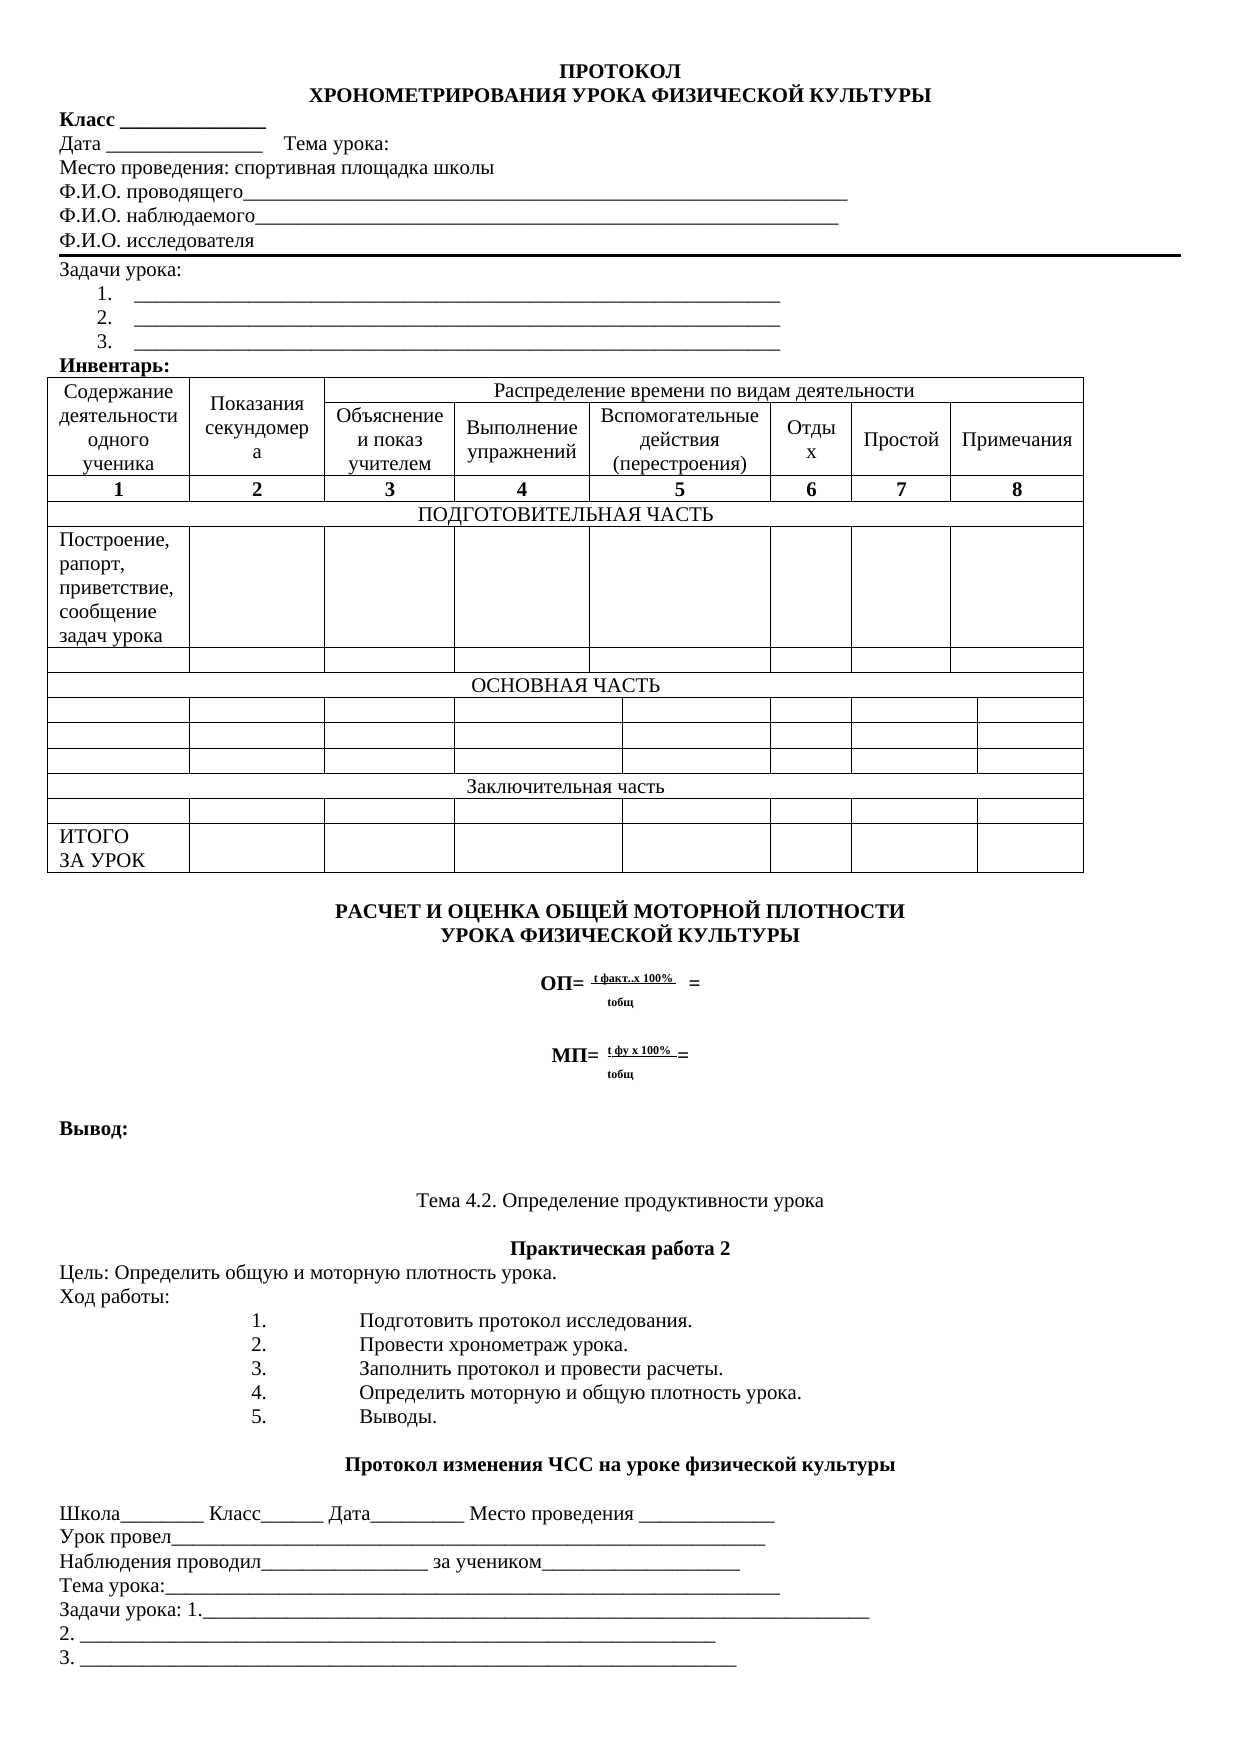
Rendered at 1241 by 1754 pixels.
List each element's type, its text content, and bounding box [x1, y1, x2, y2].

table_cell ИТОГО ЗА УРОК [48, 824, 189, 872]
table_cell [852, 648, 950, 672]
table_cell [852, 723, 977, 747]
table_cell [190, 723, 324, 747]
text Вывод: [59, 1115, 1181, 1139]
table_header Показания секундомера [190, 378, 324, 475]
table_cell [48, 723, 189, 747]
table_cell ОСНОВНАЯ ЧАСТЬ [48, 673, 1083, 697]
text Место проведения: спортивная площадка школы [59, 155, 1181, 179]
text Ход работы: [59, 1284, 1181, 1308]
table_cell 2 [190, 476, 324, 501]
table_cell [623, 799, 770, 823]
table_cell [771, 749, 851, 772]
table_cell [325, 723, 454, 747]
table_cell [978, 723, 1083, 747]
text 2. _____________________________________________________________ [59, 1621, 1181, 1645]
table_cell [623, 723, 770, 747]
table_cell [325, 824, 454, 872]
table_cell 4 [455, 476, 589, 501]
text Задачи урока: [59, 257, 1181, 281]
table_cell 7 [852, 476, 950, 501]
text Тема урока:___________________________________________________________ [59, 1573, 1181, 1597]
table_cell Простой [852, 403, 950, 475]
table_cell Заключительная часть [48, 774, 1083, 798]
table_cell [623, 749, 770, 772]
text Наблюдения проводил________________ за учеником___________________ [59, 1548, 1181, 1573]
table_cell [623, 698, 770, 722]
table_cell [455, 749, 622, 772]
table_cell [590, 648, 770, 672]
table_header Содержание деятельности одного ученика [48, 378, 189, 475]
text ОП= t факт..х 100% = [59, 971, 1181, 995]
text Ф.И.О. исследователя [59, 227, 1181, 254]
text Практическая работа 2 [59, 1236, 1181, 1260]
text ПРОТОКОЛ [59, 59, 1181, 83]
text Цель: Определить общую и моторную плотность урока. [59, 1260, 1181, 1284]
list ______________________________________________________________ [97, 329, 1181, 353]
table_cell [190, 824, 324, 872]
table_cell 6 [771, 476, 851, 501]
list Подготовить протокол исследования. [251, 1308, 1181, 1332]
list ______________________________________________________________ [97, 305, 1181, 329]
text ХРОНОМЕТРИРОВАНИЯ УРОКА ФИЗИЧЕСКОЙ КУЛЬТУРЫ [59, 83, 1181, 107]
table_cell [455, 824, 622, 872]
table_cell [190, 648, 324, 672]
table_cell [978, 799, 1083, 823]
table_cell [623, 824, 770, 872]
table_cell [771, 824, 851, 872]
table_cell [455, 648, 589, 672]
table_header Распределение времени по видам деятельности [325, 378, 1083, 402]
text МП= t фу х 100% = [59, 1043, 1181, 1067]
list Заполнить протокол и провести расчеты. [251, 1356, 1181, 1380]
table_cell [48, 749, 189, 772]
text Урок провел_________________________________________________________ [59, 1524, 1181, 1548]
table_cell Примечания [951, 403, 1083, 475]
text УРОКА ФИЗИЧЕСКОЙ КУЛЬТУРЫ [59, 923, 1181, 947]
table_cell ПОДГОТОВИТЕЛЬНАЯ ЧАСТЬ [48, 502, 1083, 526]
table_cell [852, 799, 977, 823]
table_cell [852, 749, 977, 772]
table_cell [978, 698, 1083, 722]
table_cell 8 [951, 476, 1083, 501]
table_cell [951, 648, 1083, 672]
table_cell [771, 723, 851, 747]
table_cell [325, 749, 454, 772]
table_cell [771, 799, 851, 823]
table_cell [771, 698, 851, 722]
table_cell [325, 799, 454, 823]
table_cell [771, 527, 851, 647]
table_cell [190, 527, 324, 647]
table_cell [978, 824, 1083, 872]
table_cell [455, 723, 622, 747]
table_cell [190, 799, 324, 823]
table_cell Вспомогательные действия (перестроения) [590, 403, 770, 475]
table_cell [852, 698, 977, 722]
table_cell [951, 527, 1083, 647]
text Задачи урока: 1.________________________________________________________________ [59, 1597, 1181, 1621]
table_cell 5 [590, 476, 770, 501]
text Тема 4.2. Определение продуктивности урока [59, 1188, 1181, 1212]
text Класс ______________ [59, 107, 1181, 131]
table_cell [852, 824, 977, 872]
table_cell [978, 749, 1083, 772]
text Школа________ Класс______ Дата_________ Место проведения _____________ [59, 1500, 1181, 1524]
table_cell [771, 648, 851, 672]
table_cell [455, 527, 589, 647]
text РАСЧЕТ И ОЦЕНКА ОБЩЕЙ МОТОРНОЙ ПЛОТНОСТИ [59, 899, 1181, 923]
table_cell [325, 698, 454, 722]
table_cell [190, 749, 324, 772]
list Выводы. [251, 1404, 1181, 1428]
text Протокол изменения ЧСС на уроке физической культуры [59, 1452, 1181, 1476]
text tобщ [59, 995, 1181, 1019]
table_cell Выполнение упражнений [455, 403, 589, 475]
table_cell [852, 527, 950, 647]
table_cell [48, 648, 189, 672]
table_cell [455, 698, 622, 722]
text Ф.И.О. наблюдаемого________________________________________________________ [59, 203, 1181, 227]
table_cell [325, 648, 454, 672]
table_cell Построение, рапорт, приветствие, сообщение задач урока [48, 527, 189, 647]
table_cell Объяснение и показ учителем [325, 403, 454, 475]
table_cell [48, 799, 189, 823]
table_cell [325, 527, 454, 647]
list Провести хронометраж урока. [251, 1332, 1181, 1356]
table_cell [48, 698, 189, 722]
list ______________________________________________________________ [97, 281, 1181, 305]
text 3. _______________________________________________________________ [59, 1645, 1181, 1669]
text tобщ [59, 1067, 1181, 1091]
text Дата _______________ Тема урока: [59, 131, 1181, 155]
text Инвентарь: [59, 353, 1181, 377]
table_cell [190, 698, 324, 722]
table_cell 3 [325, 476, 454, 501]
list Определить моторную и общую плотность урока. [251, 1380, 1181, 1404]
table_cell [590, 527, 770, 647]
text Ф.И.О. проводящего__________________________________________________________ [59, 179, 1181, 203]
table_cell 1 [48, 476, 189, 501]
table_cell [455, 799, 622, 823]
table_cell Отдых [771, 403, 851, 475]
